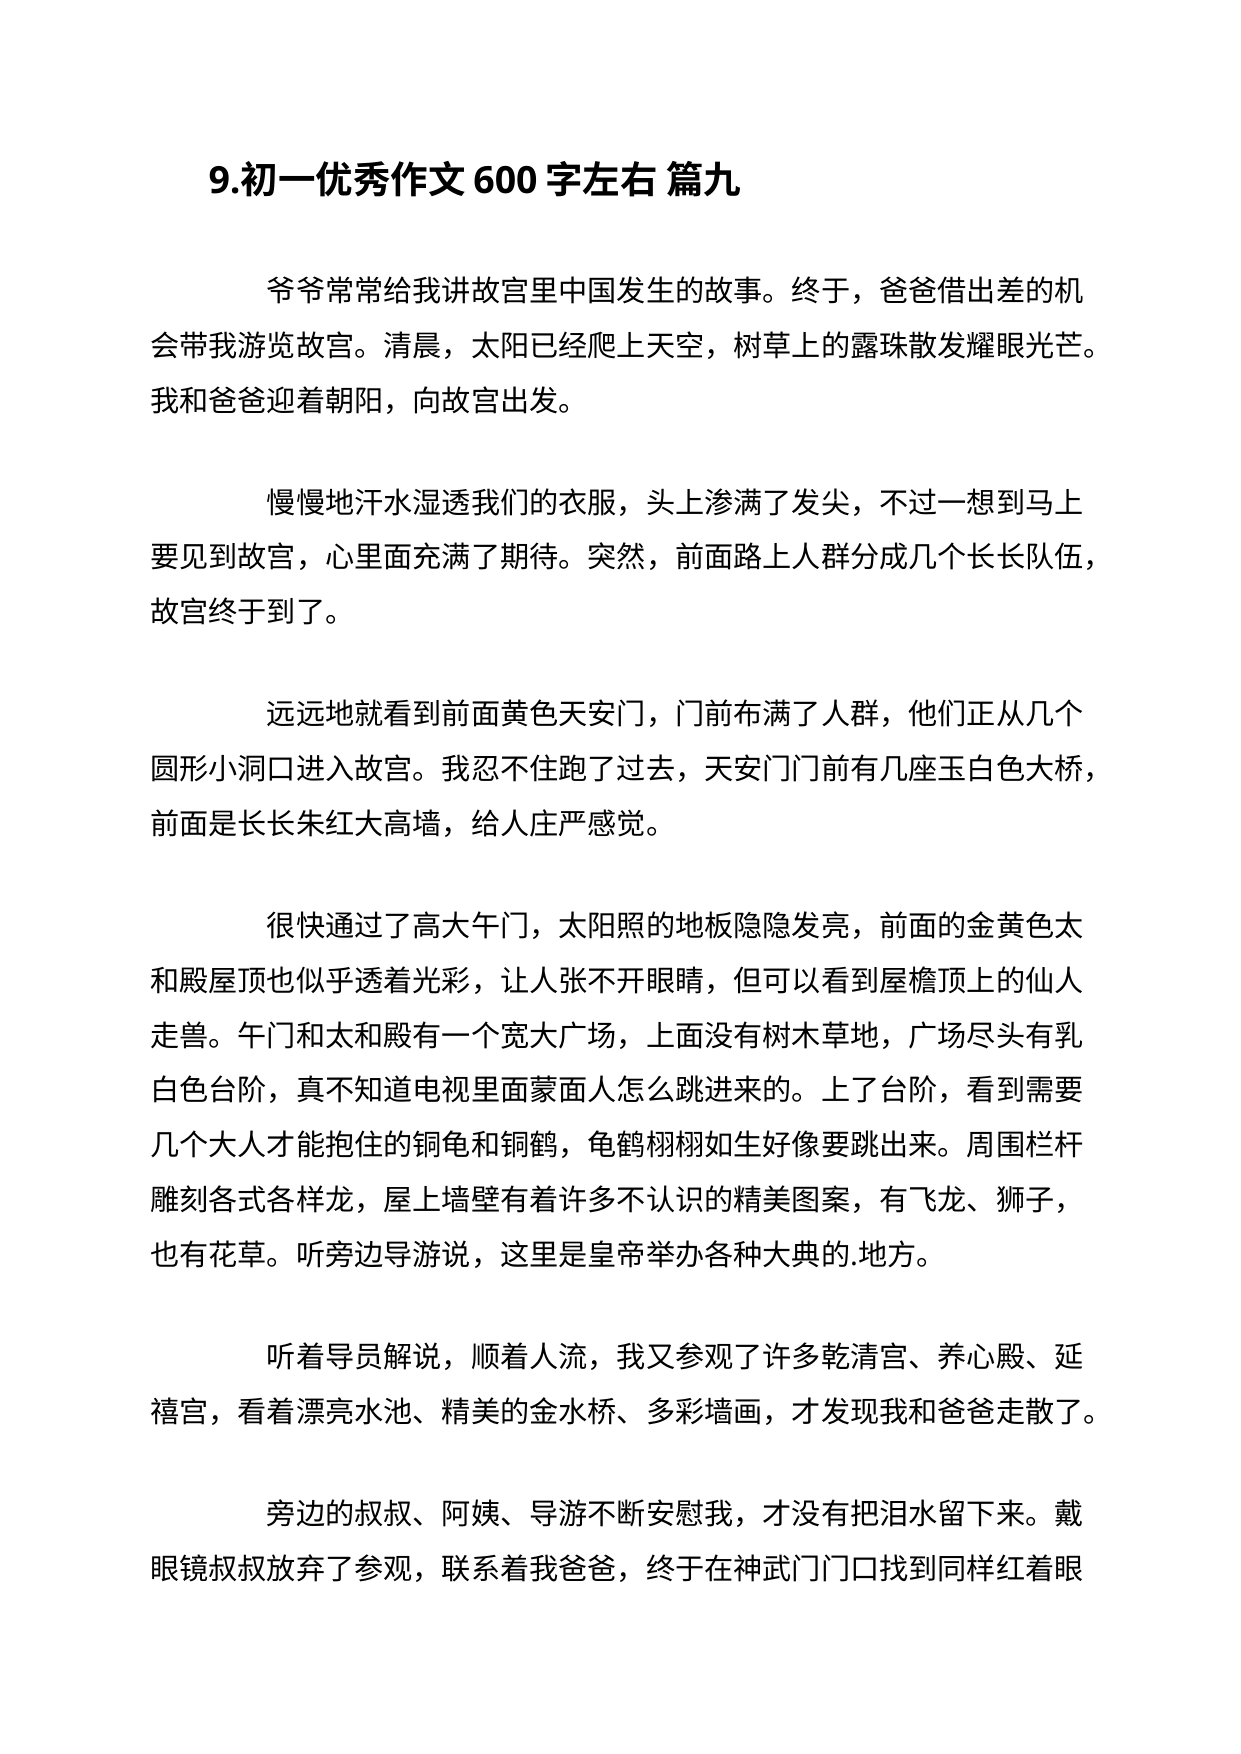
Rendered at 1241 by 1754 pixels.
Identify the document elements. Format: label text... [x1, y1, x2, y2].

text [150, 1490, 1090, 1587]
text 9.初一优秀作文600字左右 篇九 [150, 150, 1090, 204]
text 听着导员解说，顺着人流，我又参观了许多乾清宫、养心殿、延禧宫，看着漂亮水池、精美的金水桥、多彩墙画，才发现我和爸爸走散了。 [150, 1334, 1090, 1431]
text 慢慢地汗水湿透我们的衣服，头上渗满了发尖，不过一想到马上要见到故宫，心里面充满了期待。突然，前面路上人群分成几个长长队伍，故宫终于到了。 [150, 479, 1090, 631]
text 远远地就看到前面黄色天安门，门前布满了人群，他们正从几个圆形小洞口进入故宫。我忍不住跑了过去，天安门门前有几座玉白色大桥，前面是长长朱红大高墙，给人庄严感觉。 [150, 691, 1090, 843]
text 爷爷常常给我讲故宫里中国发生的故事。终于，爸爸借出差的机会带我游览故宫。清晨，太阳已经爬上天空，树草上的露珠散发耀眼光芒。我和爸爸迎着朝阳，向故宫出发。 [150, 268, 1090, 420]
text 很快通过了高大午门，太阳照的地板隐隐发亮，前面的金黄色太和殿屋顶也似乎透着光彩，让人张不开眼睛，但可以看到屋檐顶上的仙人走兽。午门和太和殿有一个宽大广场，上面没有树木草地，广场尽头有乳白色台阶，真不知道电视里面蒙面人怎么跳进来的。上了台阶，看到需要几个大人才能抱住的铜龟和铜鹤，龟鹤栩栩如生好像要跳出来。周围栏杆雕刻各式各样龙，屋上墙壁有着许多不认识的精美图案，有飞龙、狮子，也有花草。听旁边导游说，这里是皇帝举办各种大典的.地方。 [150, 902, 1090, 1274]
